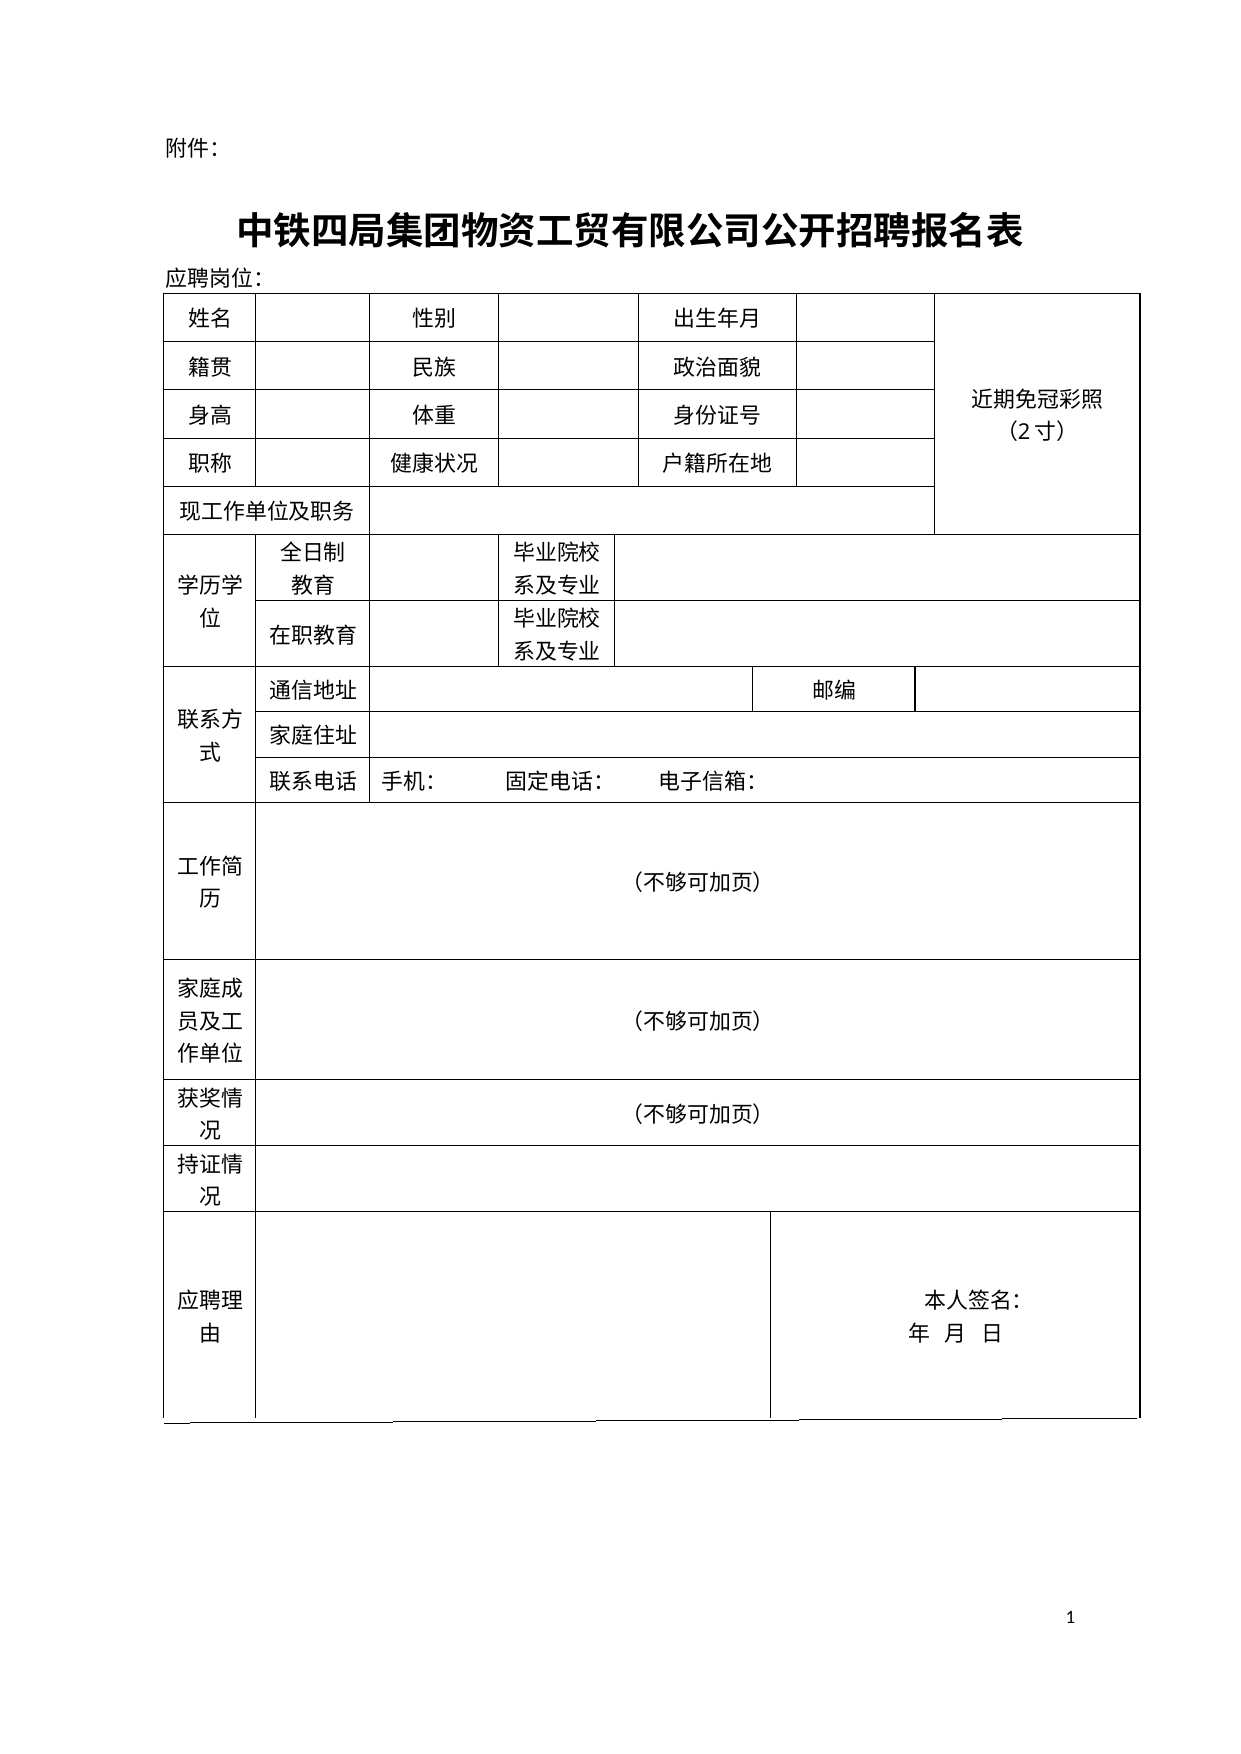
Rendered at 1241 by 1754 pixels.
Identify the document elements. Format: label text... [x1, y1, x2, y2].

table_cell 全日制 教育 [256, 535, 369, 600]
table_cell [256, 439, 369, 486]
table_cell [499, 342, 638, 389]
table_cell [499, 390, 638, 437]
table_header [499, 294, 638, 341]
table_cell 家庭住址 [256, 712, 369, 757]
table_cell [370, 601, 498, 666]
table_header 性别 [370, 294, 498, 341]
table_header [256, 294, 369, 341]
table_cell [256, 1146, 1139, 1211]
table_cell [370, 535, 498, 600]
table_cell [797, 342, 934, 389]
table_cell 职称 [164, 439, 255, 486]
table_cell 本人签名： 年 月 日 [771, 1212, 1139, 1418]
table_cell 家庭成员及工作单位 [164, 960, 255, 1079]
table_cell [370, 712, 1139, 757]
table_cell [256, 1212, 770, 1418]
table_header 出生年月 [639, 294, 796, 341]
table_cell 户籍所在地 [639, 439, 796, 486]
table_cell 联系电话 [256, 758, 369, 802]
table_cell 毕业院校系及专业 [499, 535, 614, 600]
table_cell 毕业院校系及专业 [499, 601, 614, 666]
table_cell [916, 667, 1139, 711]
table_cell 民族 [370, 342, 498, 389]
table_cell [615, 601, 1139, 666]
table_cell 邮编 [753, 667, 914, 711]
text 应聘岗位： [165, 260, 1075, 293]
text 附件： [165, 130, 1075, 163]
table_cell 籍贯 [164, 342, 255, 389]
table_cell 获奖情况 [164, 1080, 255, 1145]
table_cell [797, 439, 934, 486]
table_header 姓名 [164, 294, 255, 341]
table_header 近期免冠彩照 （2寸） [935, 294, 1139, 534]
table_cell [256, 390, 369, 437]
table_cell 身份证号 [639, 390, 796, 437]
table_cell 现工作单位及职务 [164, 487, 369, 534]
table_cell [499, 439, 638, 486]
table_cell [370, 487, 934, 534]
table_cell [256, 342, 369, 389]
table_cell （不够可加页） [256, 1080, 1139, 1145]
table_cell 联系方式 [164, 667, 255, 802]
table_cell [797, 390, 934, 437]
table_cell 应聘理由 [164, 1212, 255, 1418]
table_cell 健康状况 [370, 439, 498, 486]
table_cell 身高 [164, 390, 255, 437]
table_cell 学历学位 [164, 535, 255, 666]
table_cell 手机： 固定电话： 电子信箱： [370, 758, 1139, 802]
table_cell （不够可加页） [256, 803, 1139, 959]
table_cell 政治面貌 [639, 342, 796, 389]
table_cell 通信地址 [256, 667, 369, 711]
table_header [797, 294, 934, 341]
table_cell [370, 667, 752, 711]
table_cell [615, 535, 1139, 600]
table_cell 工作简历 [164, 803, 255, 959]
table_cell 在职教育 [256, 601, 369, 666]
text 中铁四局集团物资工贸有限公司公开招聘报名表 [165, 195, 1075, 260]
table_cell 持证情况 [164, 1146, 255, 1211]
table_cell 体重 [370, 390, 498, 437]
table_cell （不够可加页） [256, 960, 1139, 1079]
